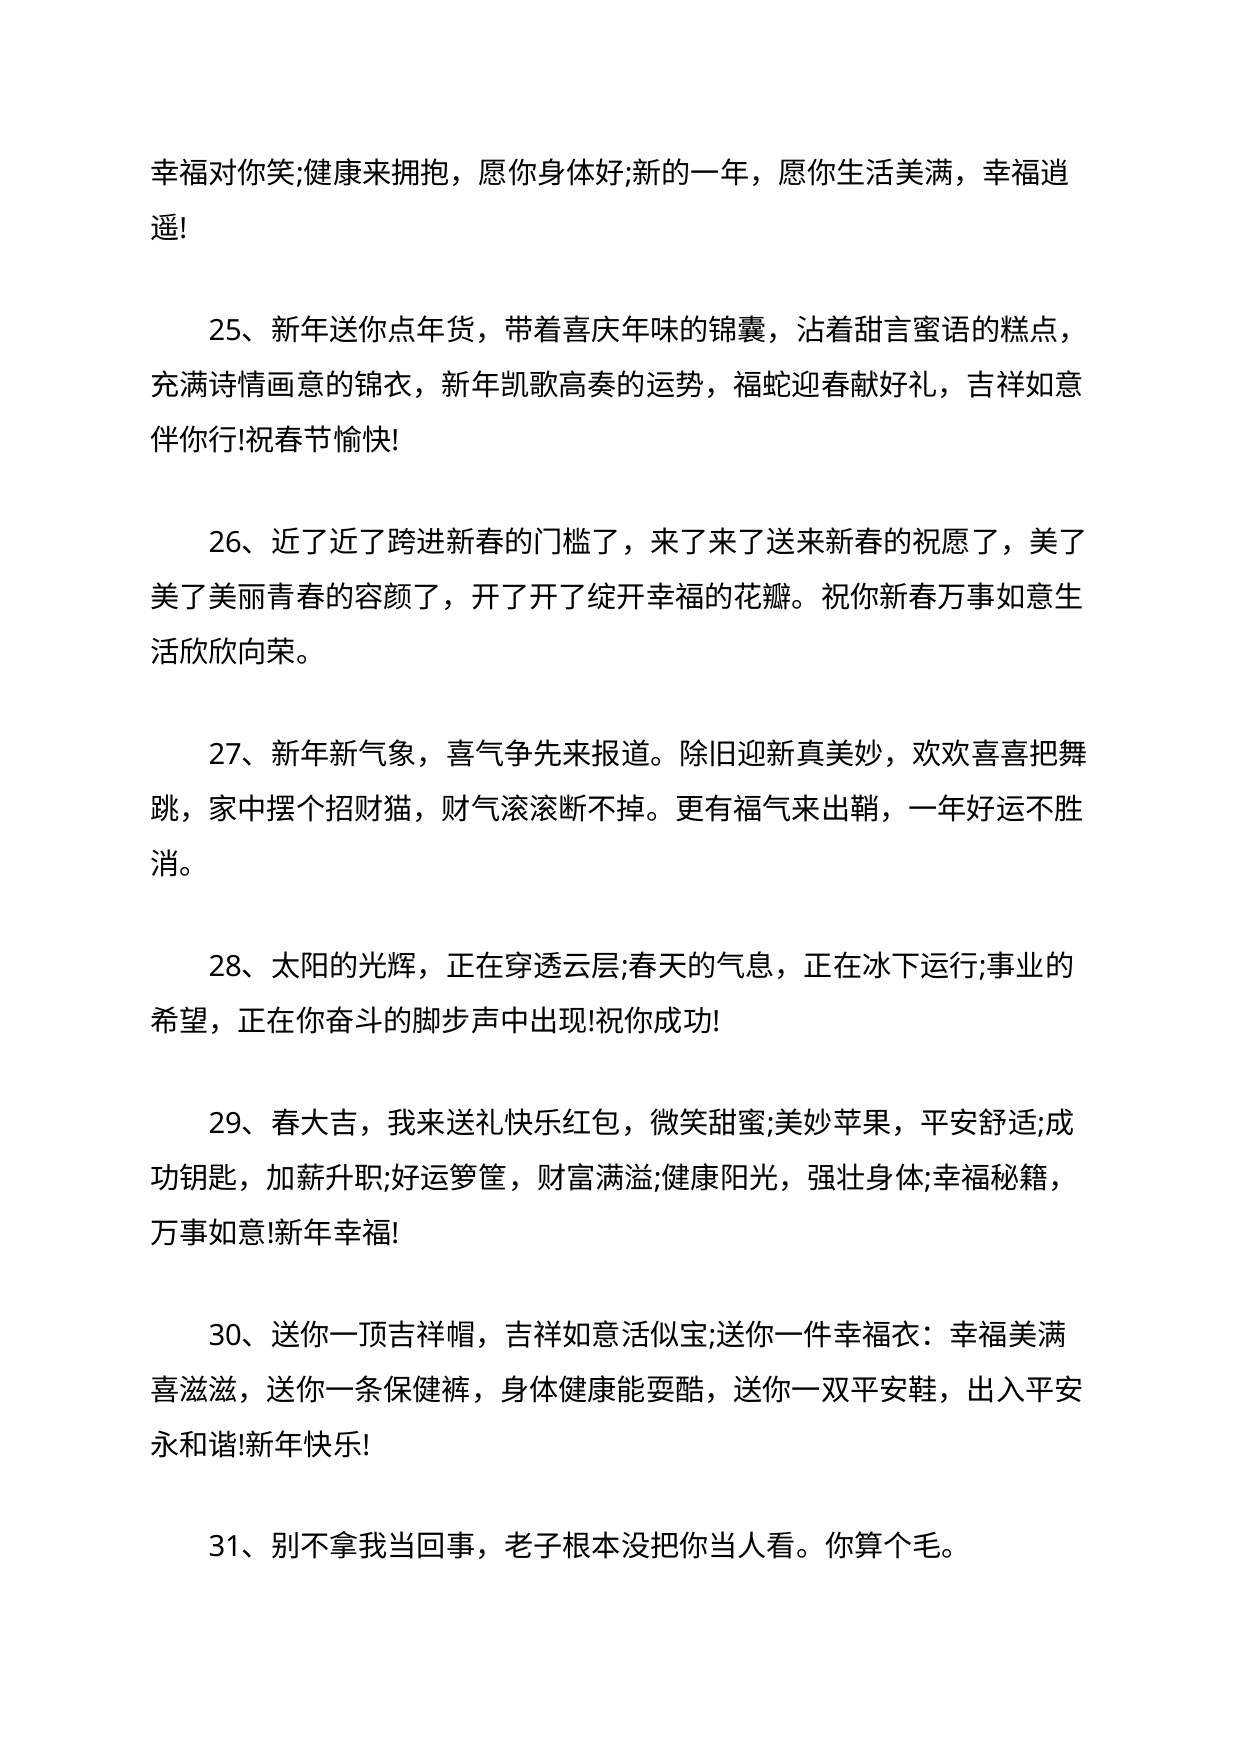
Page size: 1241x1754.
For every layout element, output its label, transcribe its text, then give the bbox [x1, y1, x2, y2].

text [150, 150, 1090, 247]
text 30、送你一顶吉祥帽，吉祥如意活似宝;送你一件幸福衣：幸福美满喜滋滋，送你一条保健裤，身体健康能耍酷，送你一双平安鞋，出入平安永和谐!新年快乐! [150, 1311, 1090, 1463]
text 28、太阳的光辉，正在穿透云层;春天的气息，正在冰下运行;事业的希望，正在你奋斗的脚步声中出现!祝你成功! [150, 942, 1090, 1039]
text 29、春大吉，我来送礼快乐红包，微笑甜蜜;美妙苹果，平安舒适;成功钥匙，加薪升职;好运箩筐，财富满溢;健康阳光，强壮身体;幸福秘籍，万事如意!新年幸福! [150, 1099, 1090, 1252]
text 27、新年新气象，喜气争先来报道。除旧迎新真美妙，欢欢喜喜把舞跳，家中摆个招财猫，财气滚滚断不掉。更有福气来出鞘，一年好运不胜消。 [150, 731, 1090, 883]
text 31、别不拿我当回事，老子根本没把你当人看。你算个毛。 [150, 1523, 1090, 1565]
text 26、近了近了跨进新春的门槛了，来了来了送来新春的祝愿了，美了美了美丽青春的容颜了，开了开了绽开幸福的花瓣。祝你新春万事如意生活欣欣向荣。 [150, 519, 1090, 671]
text 25、新年送你点年货，带着喜庆年味的锦囊，沾着甜言蜜语的糕点，充满诗情画意的锦衣，新年凯歌高奏的运势，福蛇迎春献好礼，吉祥如意伴你行!祝春节愉快! [150, 307, 1090, 459]
